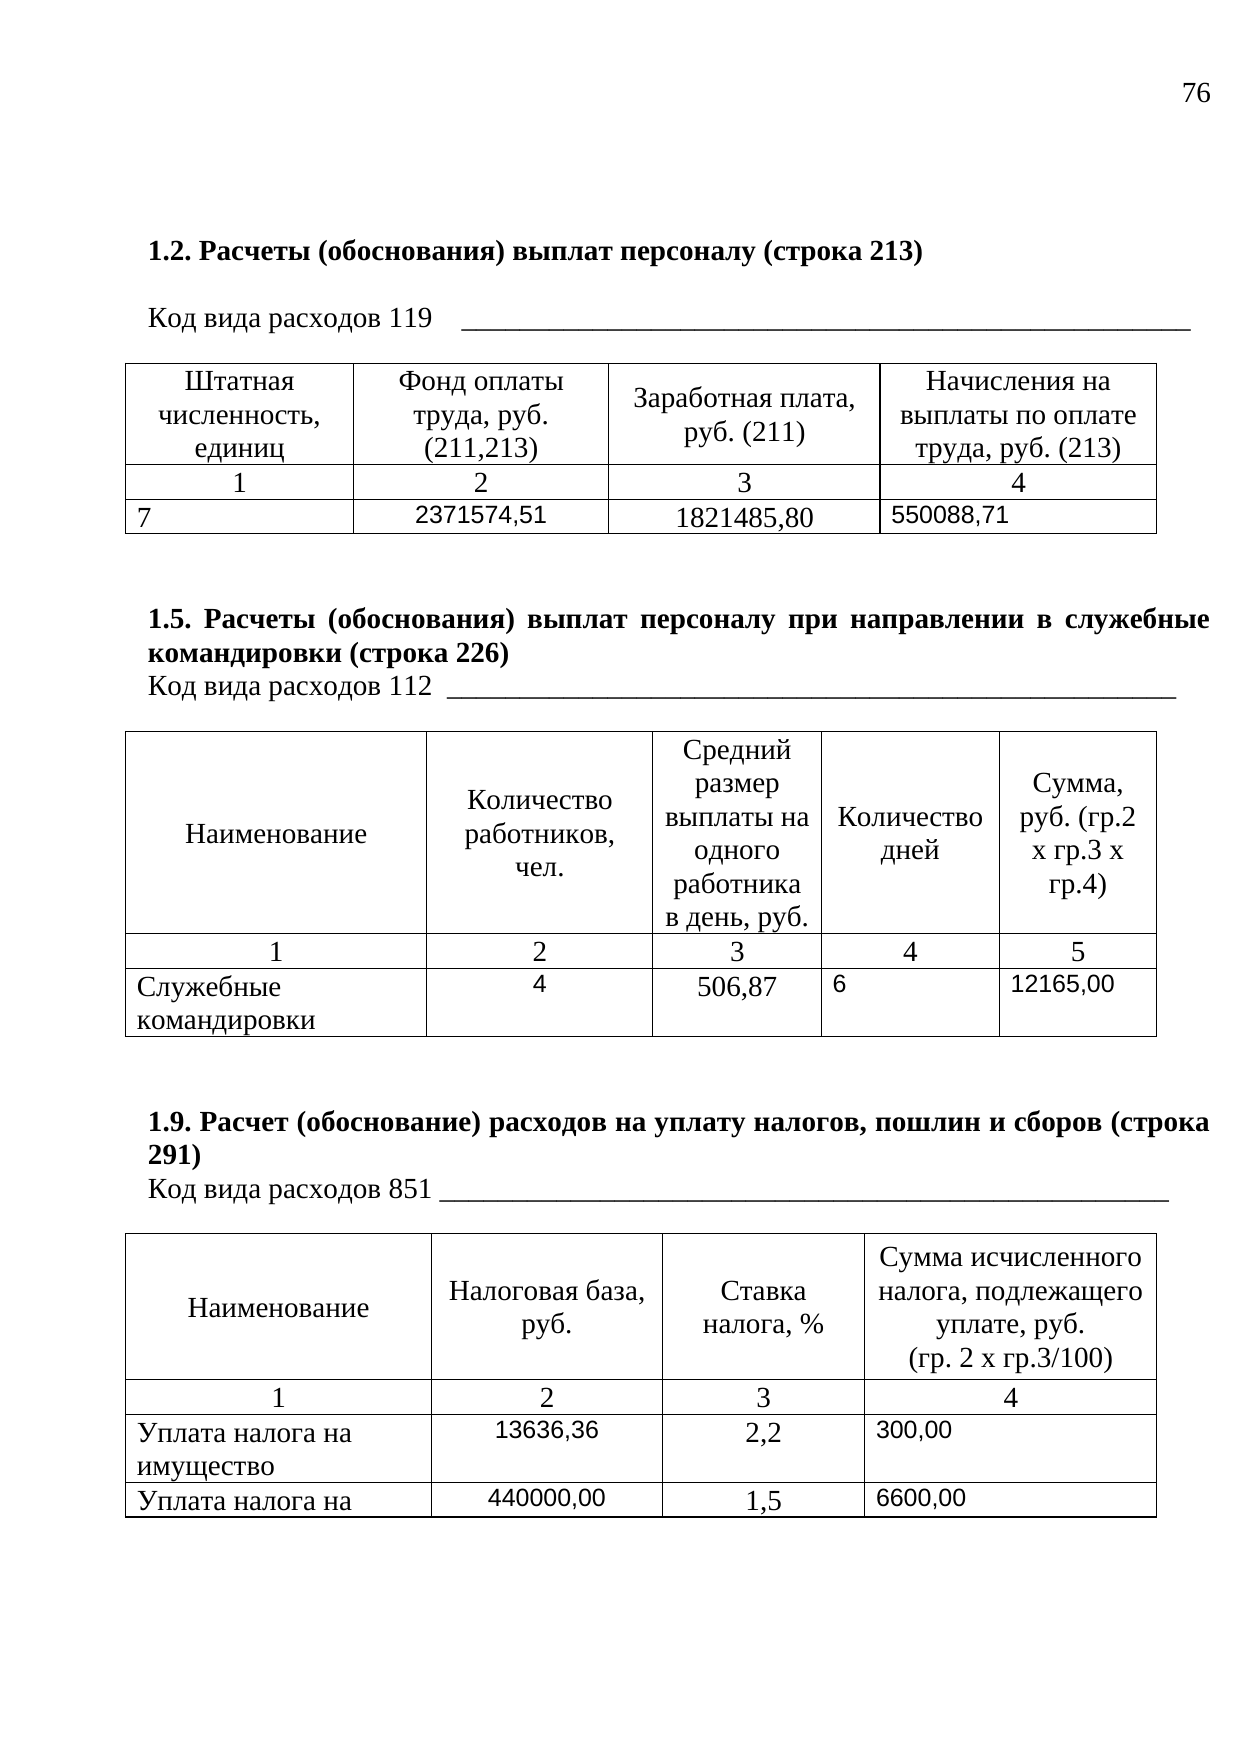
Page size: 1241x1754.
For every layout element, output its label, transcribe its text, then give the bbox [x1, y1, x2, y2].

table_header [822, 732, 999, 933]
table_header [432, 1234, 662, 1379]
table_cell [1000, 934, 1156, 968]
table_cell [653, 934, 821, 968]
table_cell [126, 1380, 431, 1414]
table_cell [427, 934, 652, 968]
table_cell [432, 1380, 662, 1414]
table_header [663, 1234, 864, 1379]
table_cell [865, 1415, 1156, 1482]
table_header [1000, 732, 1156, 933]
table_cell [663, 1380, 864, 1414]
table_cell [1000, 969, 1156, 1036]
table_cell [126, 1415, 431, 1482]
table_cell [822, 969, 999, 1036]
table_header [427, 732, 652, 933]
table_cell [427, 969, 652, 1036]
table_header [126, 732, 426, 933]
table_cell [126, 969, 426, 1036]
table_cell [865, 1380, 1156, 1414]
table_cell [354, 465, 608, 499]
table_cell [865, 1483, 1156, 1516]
text 1.5. Расчеты (обоснования) выплат персоналу при направлении в служебные командировки (строка 226) [148, 601, 1211, 668]
text Код вида расходов 119 __________________________________________________ [148, 300, 1211, 334]
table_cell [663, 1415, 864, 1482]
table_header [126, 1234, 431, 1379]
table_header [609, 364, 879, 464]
text 1.2. Расчеты (обоснования) выплат персоналу (строка 213) [148, 233, 1211, 267]
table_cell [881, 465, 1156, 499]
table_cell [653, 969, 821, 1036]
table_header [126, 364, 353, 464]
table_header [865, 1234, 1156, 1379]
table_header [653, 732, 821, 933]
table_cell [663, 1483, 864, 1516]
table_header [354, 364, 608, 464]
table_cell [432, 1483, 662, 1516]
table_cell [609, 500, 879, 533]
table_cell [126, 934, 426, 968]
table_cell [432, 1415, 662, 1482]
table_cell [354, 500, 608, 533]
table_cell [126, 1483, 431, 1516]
text Код вида расходов 851 __________________________________________________ [148, 1171, 1211, 1204]
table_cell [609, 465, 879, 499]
text 1.9. Расчет (обоснование) расходов на уплату налогов, пошлин и сборов (строка 291) [148, 1104, 1211, 1171]
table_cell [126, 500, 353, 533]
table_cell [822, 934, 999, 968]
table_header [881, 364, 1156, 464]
text Код вида расходов 112 __________________________________________________ [148, 668, 1211, 702]
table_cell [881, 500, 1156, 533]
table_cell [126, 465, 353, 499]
